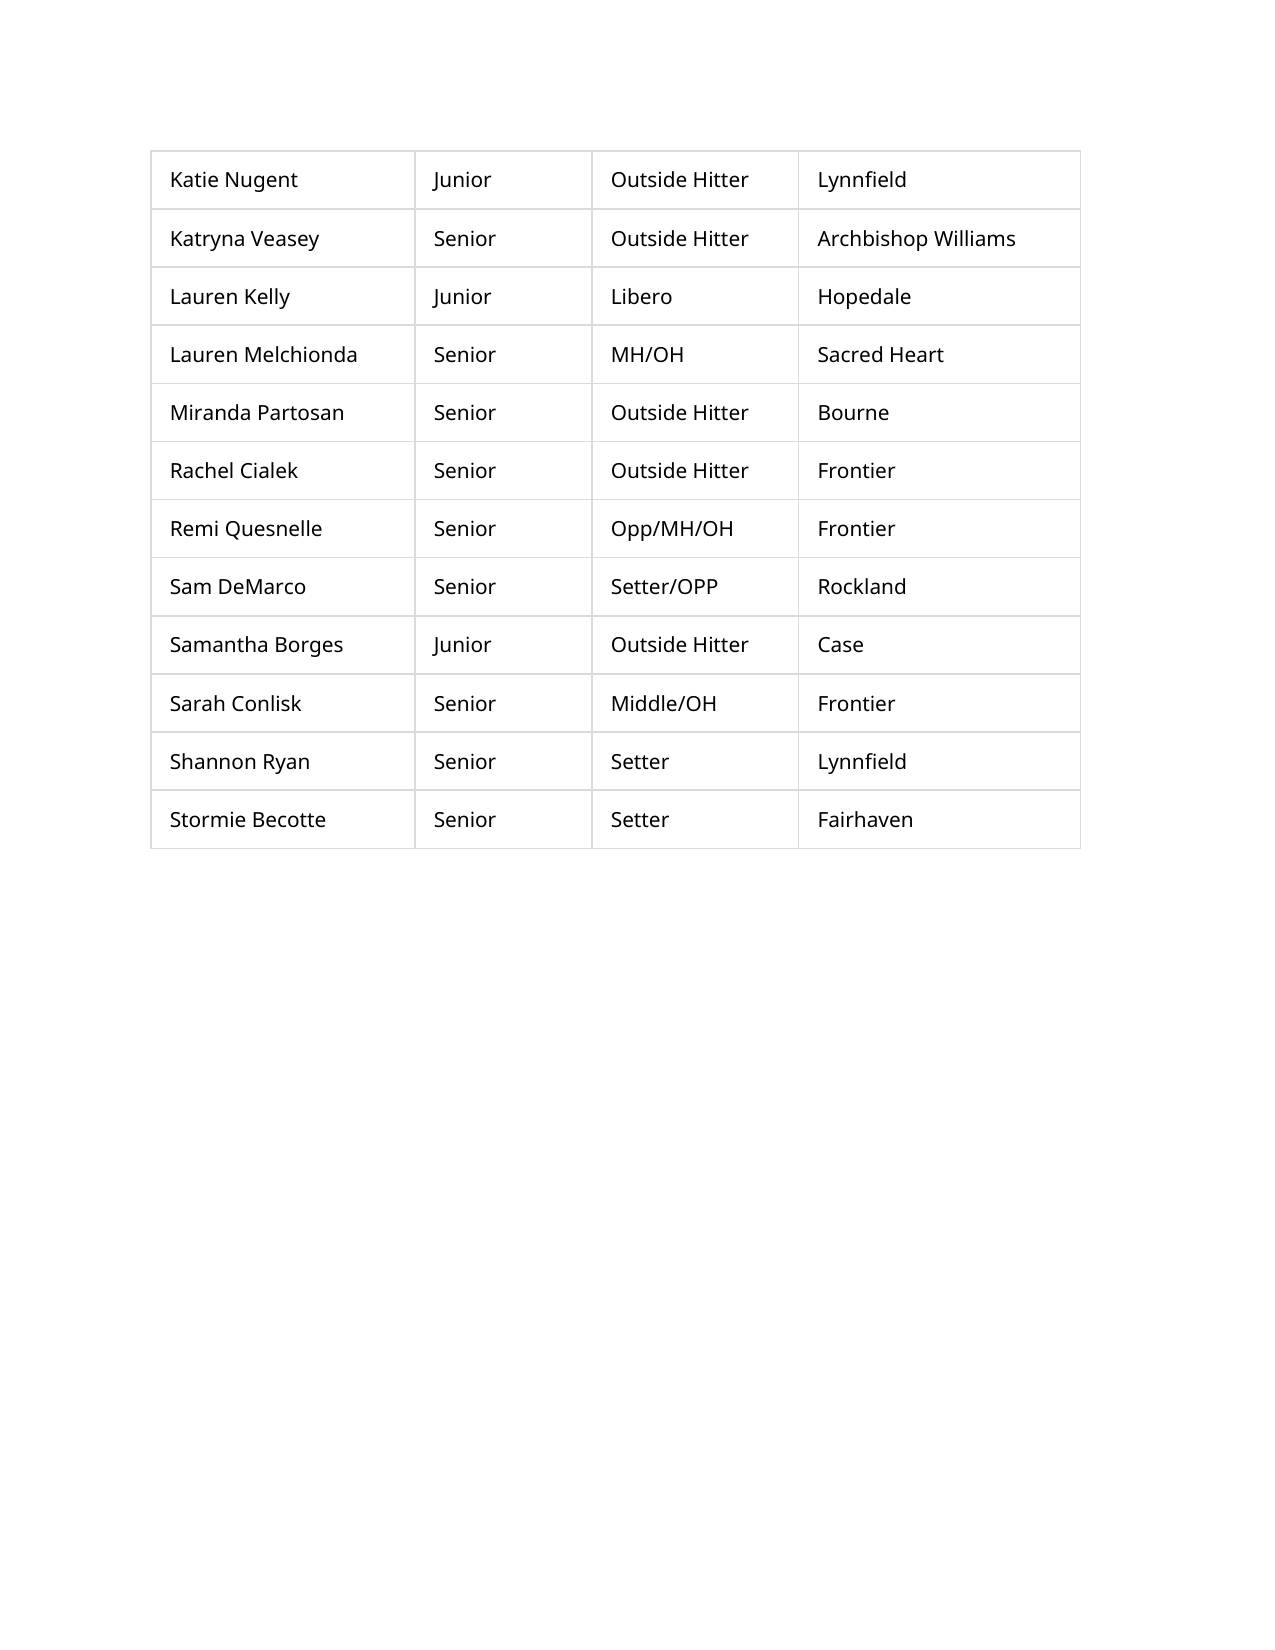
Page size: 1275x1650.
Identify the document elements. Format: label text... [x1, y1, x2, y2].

table_cell Frontier [799, 675, 1080, 731]
table_cell Case [799, 617, 1080, 673]
table_cell Frontier [799, 500, 1080, 557]
table_cell Sacred Heart [799, 326, 1080, 382]
table_cell Archbishop Williams [799, 210, 1080, 266]
table_cell Setter/OPP [593, 558, 798, 615]
table_cell Outside Hitter [593, 210, 798, 266]
table_cell Outside Hitter [593, 384, 798, 441]
table_cell Sam DeMarco [152, 558, 414, 615]
table_cell Lynnfield [799, 152, 1080, 208]
table_cell Rachel Cialek [152, 442, 414, 499]
table_cell Outside Hitter [593, 617, 798, 673]
table_cell Frontier [799, 442, 1080, 499]
table_cell Katryna Veasey [152, 210, 414, 266]
table_cell Senior [416, 675, 591, 731]
table_cell Junior [416, 268, 591, 324]
table_cell Samantha Borges [152, 617, 414, 673]
table_cell Katie Nugent [152, 152, 414, 208]
table_cell Lynnfield [799, 733, 1080, 789]
table_cell Outside Hitter [593, 442, 798, 499]
table_cell MH/OH [593, 326, 798, 382]
table_cell Miranda Partosan [152, 384, 414, 441]
table_cell Libero [593, 268, 798, 324]
table_cell Hopedale [799, 268, 1080, 324]
table_cell Remi Quesnelle [152, 500, 414, 557]
table_cell Senior [416, 500, 591, 557]
table_cell Senior [416, 210, 591, 266]
table_cell Sarah Conlisk [152, 675, 414, 731]
table_cell Stormie Becotte [152, 791, 414, 847]
table_cell Senior [416, 442, 591, 499]
table_cell Junior [416, 152, 591, 208]
table_cell Setter [593, 733, 798, 789]
table_cell Senior [416, 326, 591, 382]
table_cell Senior [416, 558, 591, 615]
table_cell Lauren Melchionda [152, 326, 414, 382]
table_cell Lauren Kelly [152, 268, 414, 324]
table_cell Senior [416, 384, 591, 441]
table_cell Bourne [799, 384, 1080, 441]
table_cell Shannon Ryan [152, 733, 414, 789]
table_cell Senior [416, 791, 591, 847]
table_cell Middle/OH [593, 675, 798, 731]
table_cell Rockland [799, 558, 1080, 615]
table_cell Fairhaven [799, 791, 1080, 847]
table_cell Senior [416, 733, 591, 789]
table_cell Opp/MH/OH [593, 500, 798, 557]
table_cell Setter [593, 791, 798, 847]
table_cell Junior [416, 617, 591, 673]
table_cell Outside Hitter [593, 152, 798, 208]
